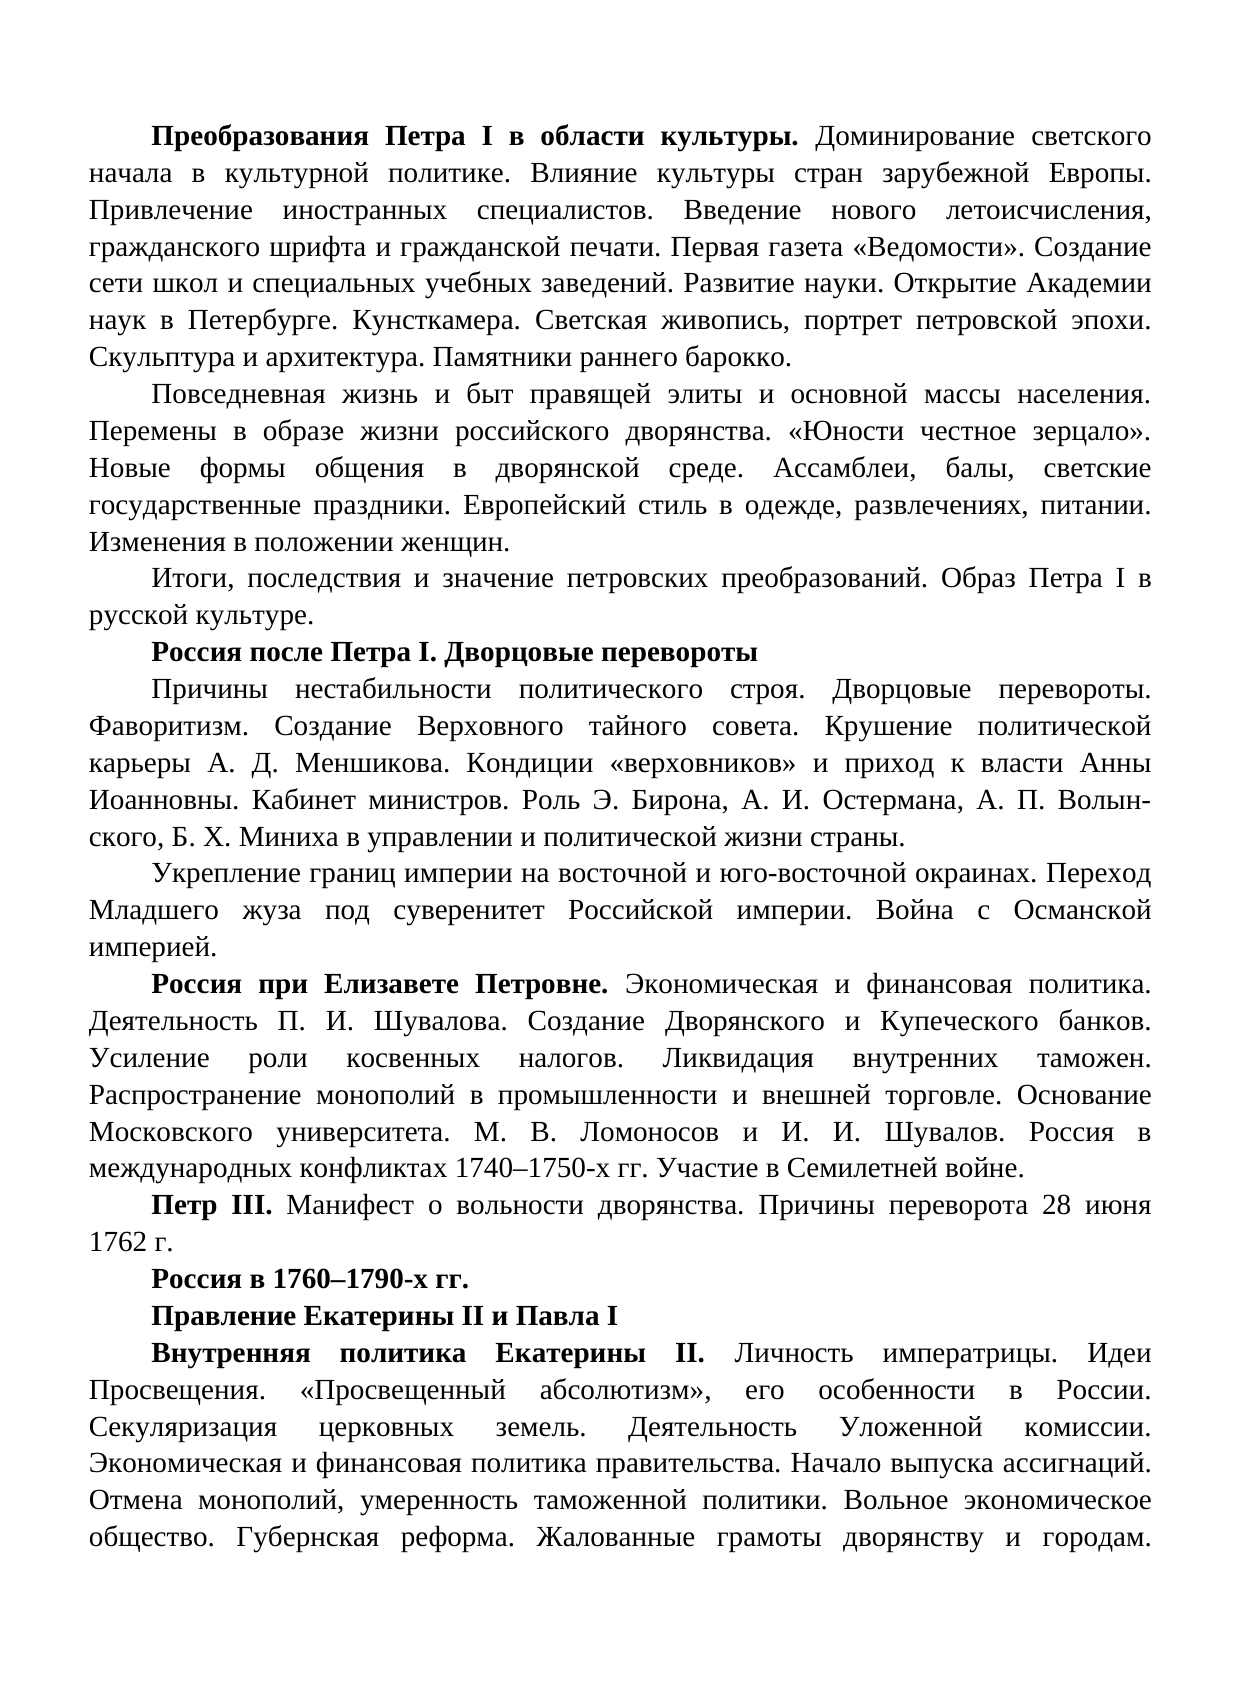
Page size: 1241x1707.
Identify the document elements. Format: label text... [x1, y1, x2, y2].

text Петр III. Манифест о вольности дворянства. Причины переворота 28 июня 1762 г. [89, 1187, 1152, 1258]
text Укрепление границ империи на восточной и юго-восточной окраинах. Переход Младшего жуза под суверенитет Российской империи. Война с Османской империей. [89, 856, 1152, 963]
text Правление Екатерины II и Павла I [89, 1298, 1152, 1332]
text Преобразования Петра I в области культуры. Доминирование светского начала в культурной политике. Влияние культуры стран зарубежной Европы. Привлечение иностранных специалистов. Введение нового летоисчисления, гражданского шрифта и гражданской печати. Первая газета «Ведомости». Создание сети школ и специальных учебных заведений. Развитие науки. Открытие Академии наук в Петербурге. Кунсткамера. Светская живопись, портрет петровской эпохи. Скульптура и архитектура. Памятники раннего барокко. [89, 118, 1152, 373]
text Россия после Петра I. Дворцовые перевороты [89, 634, 1152, 668]
text Россия при Елизавете Петровне. Экономическая и финансовая политика. Деятельность П. И. Шувалова. Создание Дворянского и Купеческого банков. Усиление роли косвенных налогов. Ликвидация внутренних таможен. Распространение монополий в промышленности и внешней торговле. Основание Московского университета. М. В. Ломоносов и И. И. Шувалов. Россия в международных конфликтах 1740–1750-х гг. Участие в Семилетней войне. [89, 966, 1152, 1184]
text Россия в 1760–1790-х гг. [89, 1261, 1152, 1295]
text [89, 1335, 1152, 1553]
text Повседневная жизнь и быт правящей элиты и основной массы населения. Перемены в образе жизни российского дворянства. «Юности честное зерцало». Новые формы общения в дворянской среде. Ассамблеи, балы, светские государственные праздники. Европейский стиль в одежде, развлечениях, питании. Изменения в положении женщин. [89, 376, 1152, 557]
text Причины нестабильности политического строя. Дворцовые перевороты. Фаворитизм. Создание Верховного тайного совета. Крушение политической карьеры А. Д. Меншикова. Кондиции «верховников» и приход к власти Анны Иоанновны. Кабинет министров. Роль Э. Бирона, А. И. Остермана, А. П. Волын- ского, Б. Х. Миниха в управлении и политической жизни страны. [89, 671, 1152, 852]
text Итоги, последствия и значение петровских преобразований. Образ Петра I в русской культуре. [89, 561, 1152, 631]
